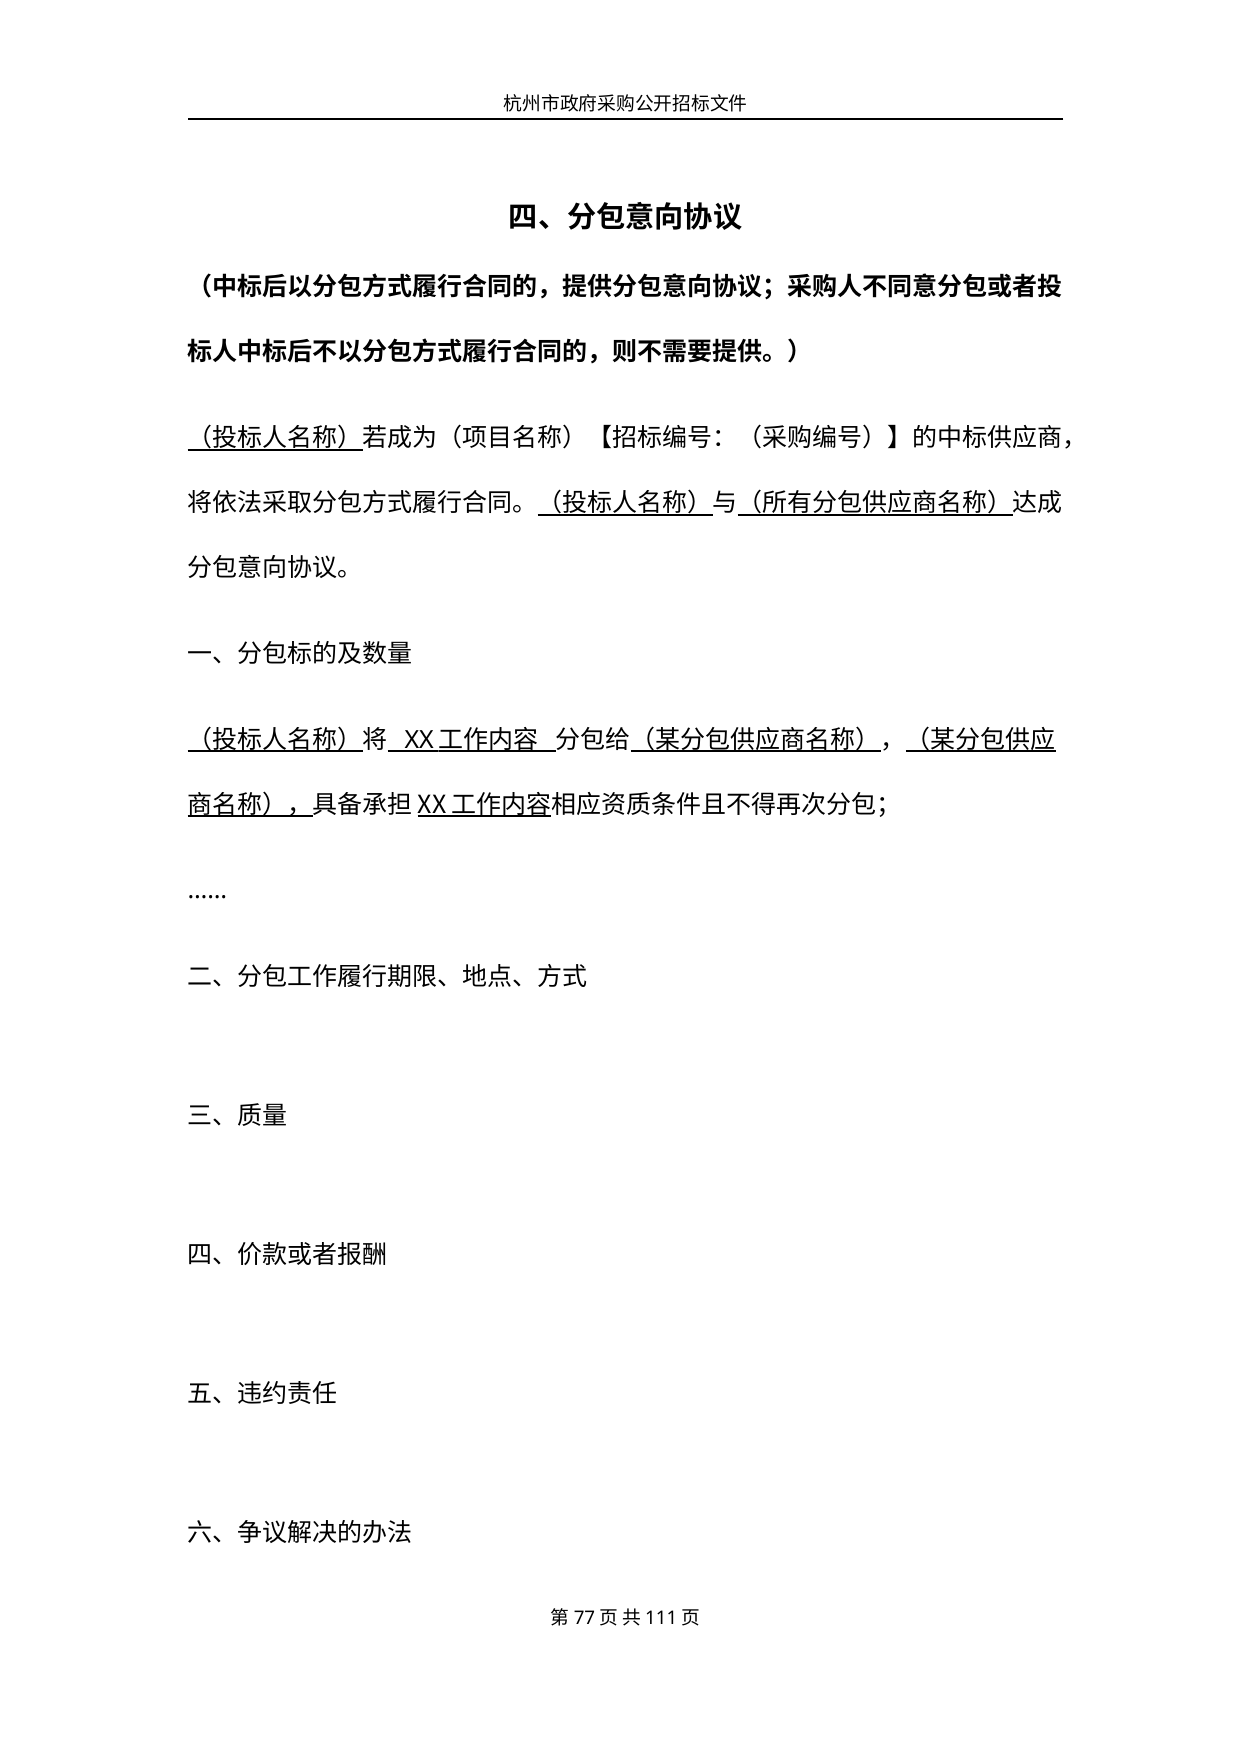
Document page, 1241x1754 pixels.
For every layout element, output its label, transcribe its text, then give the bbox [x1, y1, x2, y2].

text 一、分包标的及数量 [187, 619, 1063, 684]
text （投标人名称）若成为（项目名称）【招标编号：（采购编号）】的中标供应商，将依法采取分包方式履行合同。（投标人名称）与（所有分包供应商名称）达成分包意向协议。 [187, 403, 1063, 598]
subtitle 四、分包意向协议 [187, 182, 1063, 247]
text 五、违约责任 [187, 1359, 1063, 1424]
text …… [187, 856, 1063, 921]
text （投标人名称）将 XX工作内容 分包给（某分包供应商名称），（某分包供应商名称），具备承担XX工作内容相应资质条件且不得再次分包； [187, 705, 1063, 835]
text 四、价款或者报酬 [187, 1220, 1063, 1285]
text 三、质量 [187, 1081, 1063, 1146]
text （中标后以分包方式履行合同的，提供分包意向协议；采购人不同意分包或者投标人中标后不以分包方式履行合同的，则不需要提供。） [187, 252, 1063, 382]
text 六、争议解决的办法 [187, 1498, 1063, 1563]
text 二、分包工作履行期限、地点、方式 [187, 942, 1063, 1007]
